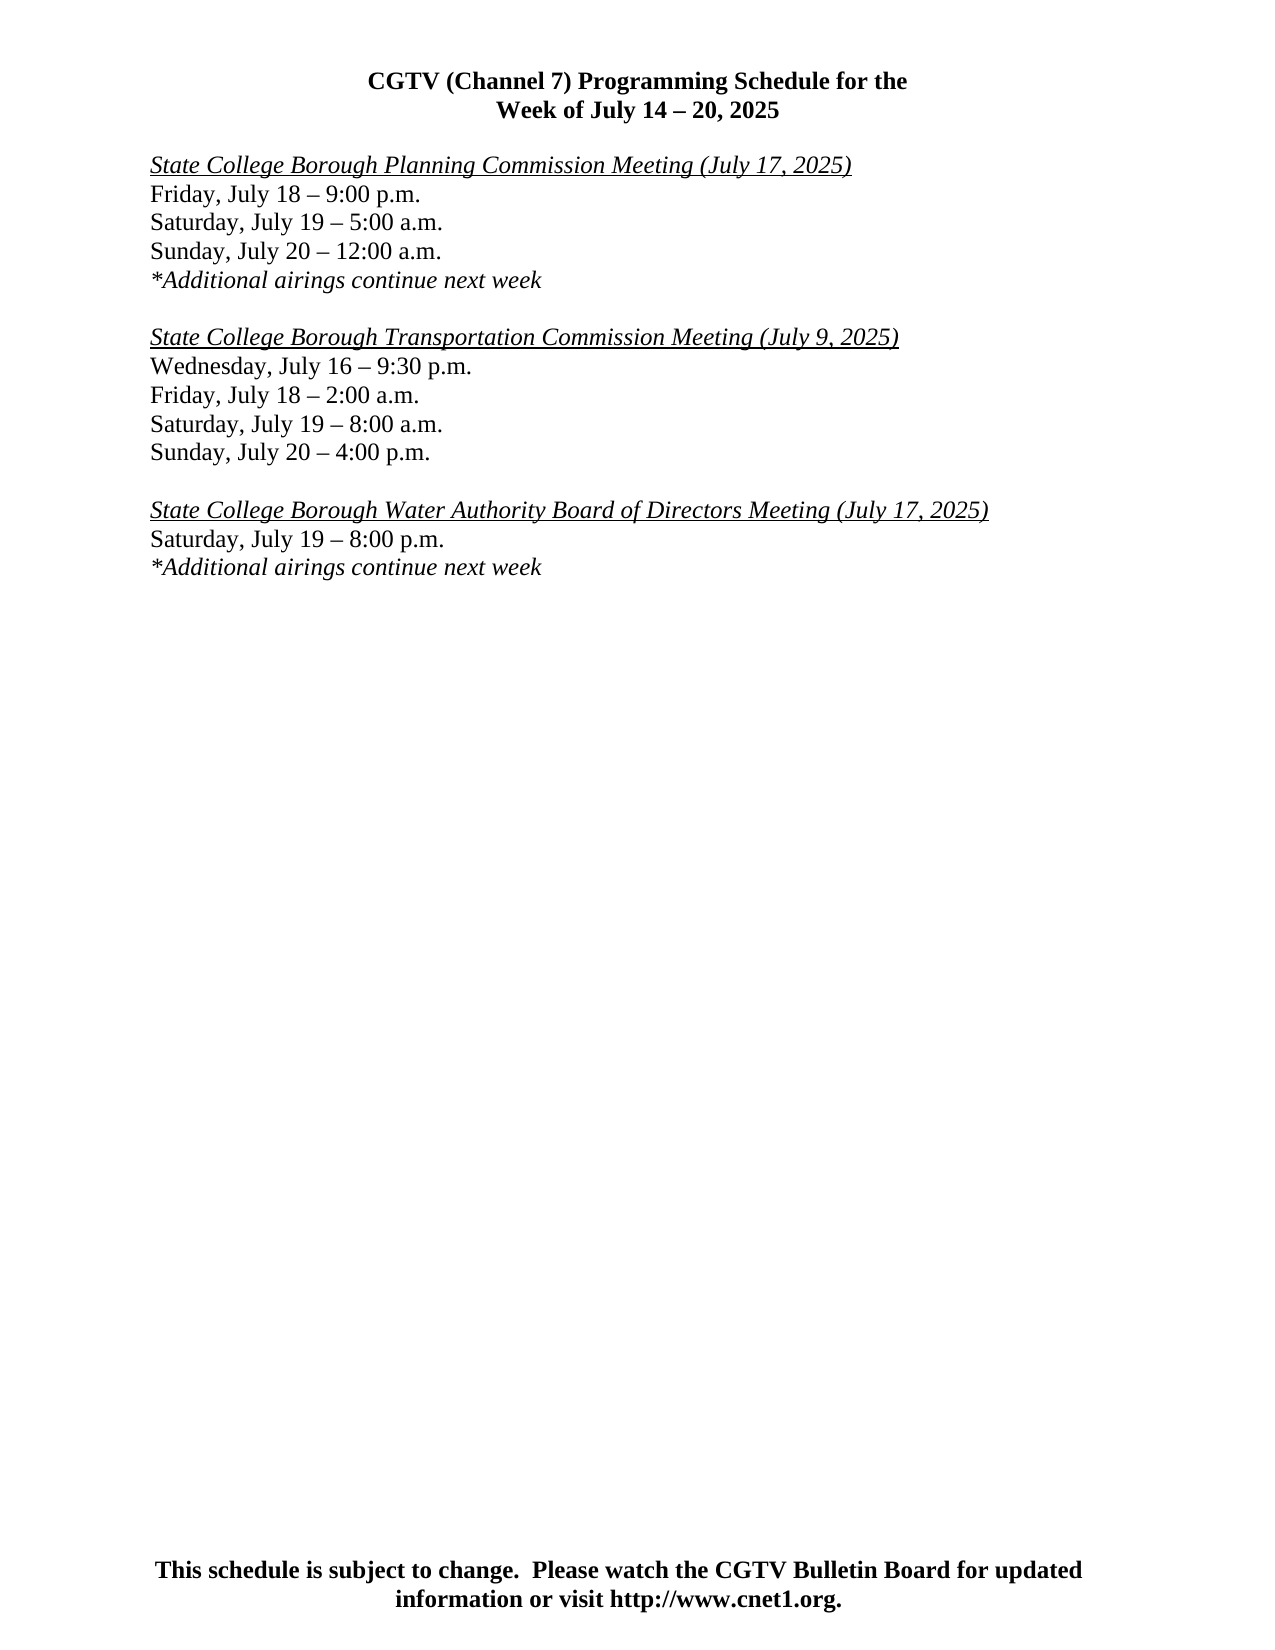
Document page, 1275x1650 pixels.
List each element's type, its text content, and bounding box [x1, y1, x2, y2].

text State College Borough Transportation Commission Meeting (July 9, 2025) [150, 322, 1125, 351]
text Saturday, July 19 – 5:00 a.m. [150, 207, 1125, 236]
text Friday, July 18 – 9:00 p.m. [150, 179, 1125, 207]
text State College Borough Water Authority Board of Directors Meeting (July 17, 2025) [150, 495, 1125, 524]
text Friday, July 18 – 2:00 a.m. [150, 380, 1125, 409]
text Saturday, July 19 – 8:00 p.m. [150, 524, 1125, 552]
text State College Borough Planning Commission Meeting (July 17, 2025) [150, 150, 1125, 179]
text *Additional airings continue next week [150, 552, 1125, 581]
text Sunday, July 20 – 4:00 p.m. [150, 437, 1125, 466]
text Saturday, July 19 – 8:00 a.m. [150, 409, 1125, 437]
text Sunday, July 20 – 12:00 a.m. [150, 236, 1125, 265]
text Wednesday, July 16 – 9:30 p.m. [150, 351, 1125, 380]
text *Additional airings continue next week [150, 265, 1125, 294]
